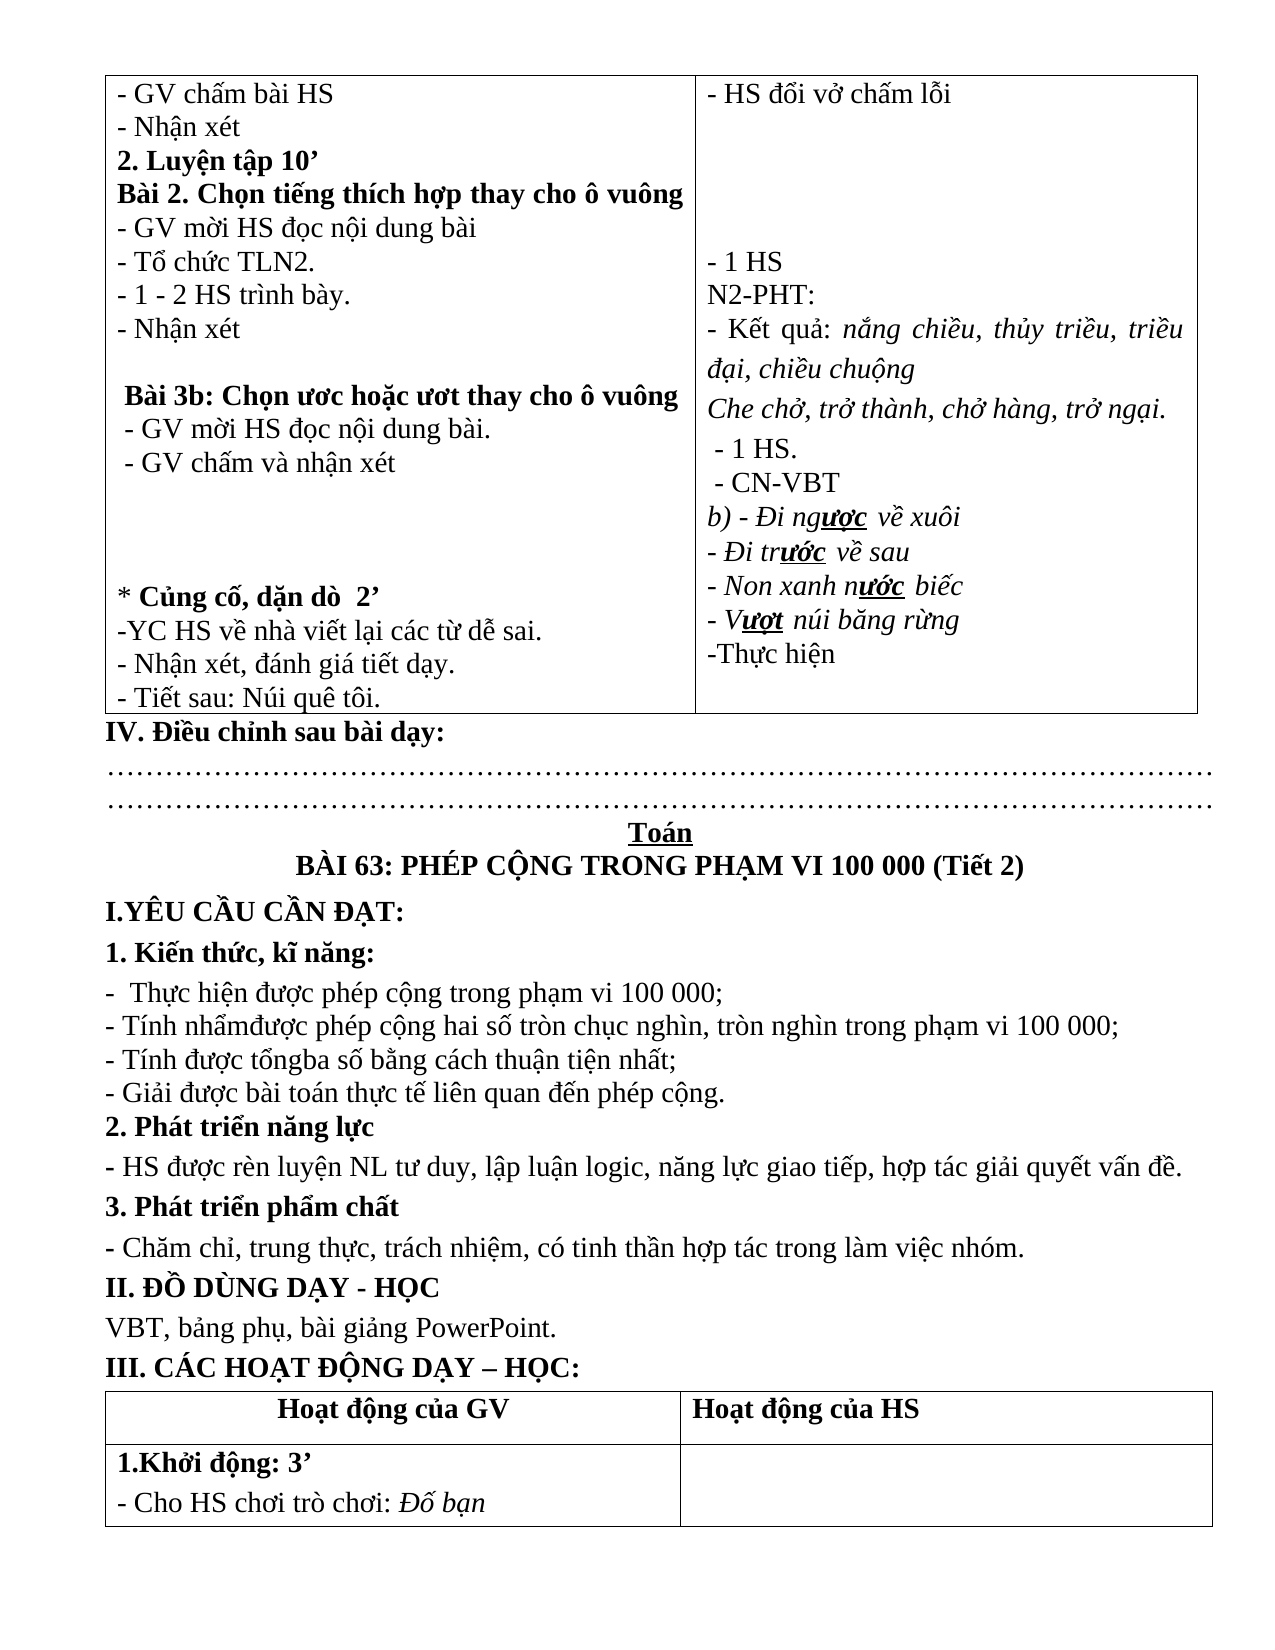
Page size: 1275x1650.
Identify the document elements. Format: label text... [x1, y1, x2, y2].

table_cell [106, 1445, 680, 1526]
table_header Hoạt động của HS [681, 1392, 1212, 1444]
text I.YÊU CẦU CẦN ĐẠT: [105, 894, 1215, 928]
text III. CÁC HOẠT ĐỘNG DẠY – HỌC: [105, 1350, 1215, 1384]
text - Tính được tổngba số bằng cách thuận tiện nhất; [105, 1042, 1215, 1076]
text 3. Phát triển phẩm chất [105, 1189, 1215, 1223]
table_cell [106, 76, 695, 713]
text - Chăm chỉ, trung thực, trách nhiệm, có tinh thần hợp tác trong làm việc nhóm. [105, 1230, 1215, 1263]
text - Giải được bài toán thực tế liên quan đến phép cộng. [105, 1076, 1215, 1109]
text BÀI 63: PHÉP CỘNG TRONG PHẠM VI 100 000 (Tiết 2) [105, 848, 1215, 882]
text Toán [105, 815, 1215, 848]
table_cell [696, 76, 1197, 713]
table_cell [681, 1445, 1212, 1526]
text ………………………………………………………………………………………………………………………………………………………………………………………………………… [105, 748, 1215, 815]
table_header Hoạt động của GV [106, 1392, 680, 1444]
text II. ĐỒ DÙNG DẠY - HỌC [105, 1270, 1215, 1303]
text - Tính nhẩmđược phép cộng hai số tròn chục nghìn, tròn nghìn trong phạm vi 100 000; [105, 1008, 1215, 1042]
text - Thực hiện được phép cộng trong phạm vi 100 000; [105, 975, 1215, 1008]
text 2. Phát triển năng lực [105, 1109, 1215, 1143]
text VBT, bảng phụ, bài giảng PowerPoint. [105, 1310, 1215, 1344]
text 1. Kiến thức, kĩ năng: [105, 935, 1215, 968]
text - HS được rèn luyện NL tư duy, lập luận logic, năng lực giao tiếp, hợp tác giải quyết vấn đề. [105, 1149, 1215, 1183]
text IV. Điều chỉnh sau bài dạy: [105, 714, 1215, 748]
